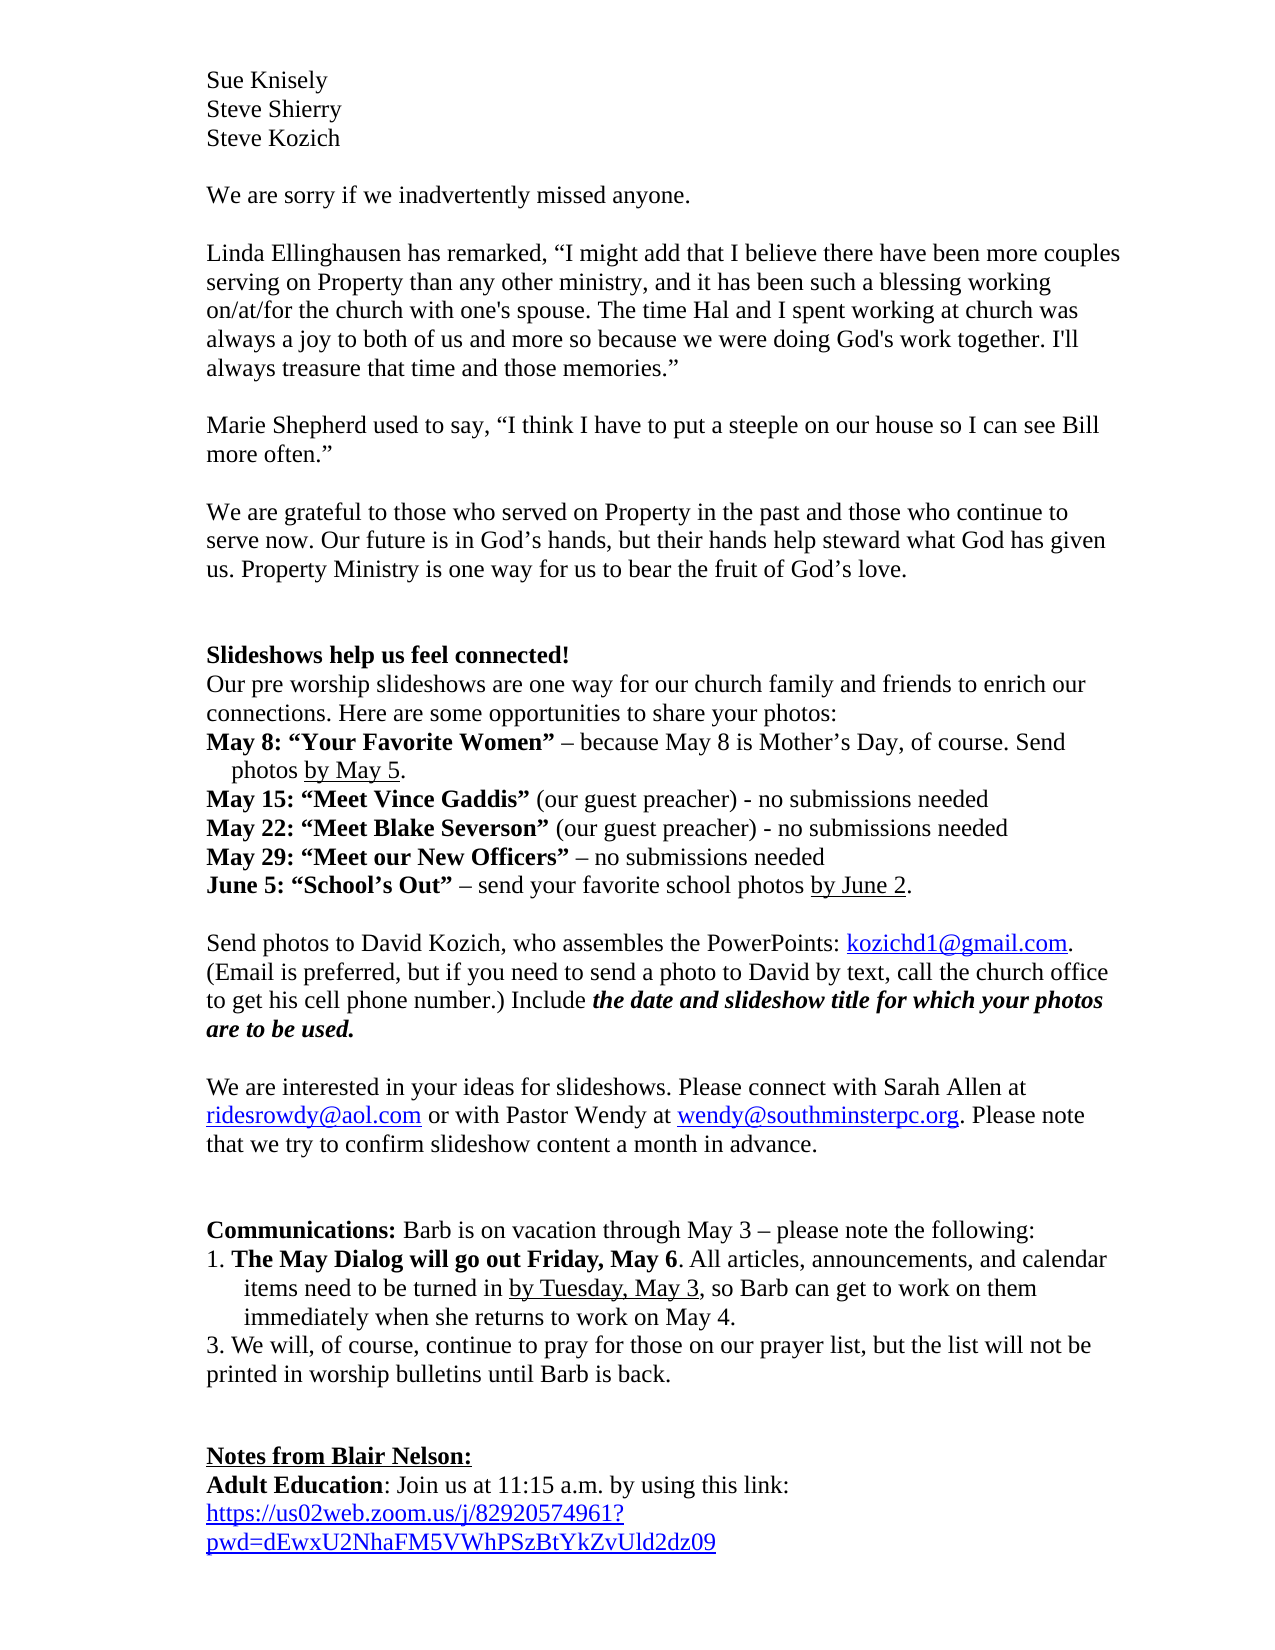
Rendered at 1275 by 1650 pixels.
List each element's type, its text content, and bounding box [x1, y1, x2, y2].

text Steve Kozich [206, 123, 1125, 152]
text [206, 1470, 1125, 1556]
text Steve Shierry [206, 94, 1125, 123]
text Sue Knisely [206, 66, 1125, 94]
text Slideshows help us feel connected! Our pre worship slideshows are one way for our church family and friends to enrich our connections. Here are some opportunities to share your photos: May 8: “Your Favorite Women” – because May 8 is Mother’s Day, of course. Send photos by May 5. May 15: “Meet Vince Gaddis” (our guest preacher) - no submissions needed May 22: “Meet Blake Severson” (our guest preacher) - no submissions needed May 29: “Meet our New Officers” – no submissions needed June 5: “School’s Out” – send your favorite school photos by June 2. Send photos to David Kozich, who assembles the PowerPoints: kozichd1@gmail.com. (Email is preferred, but if you need to send a photo to David by text, call the church office to get his cell phone number.) Include the date and slideshow title for which your photos are to be used. We are interested in your ideas for slideshows. Please connect with Sarah Allen at ridesrowdy@aol.com or with Pastor Wendy at wendy@southminsterpc.org. Please note that we try to confirm slideshow content a month in advance. [206, 641, 1125, 1158]
text We are sorry if we inadvertently missed anyone. [206, 181, 1125, 209]
text Linda Ellinghausen has remarked, “I might add that I believe there have been more couples serving on Property than any other ministry, and it has been such a blessing working on/at/for the church with one's spouse. The time Hal and I spent working at church was always a joy to both of us and more so because we were doing God's work together. I'll always treasure that time and those memories.” [206, 238, 1125, 382]
text Marie Shepherd used to say, “I think I have to put a steeple on our house so I can see Bill more often.” [206, 411, 1125, 468]
text Communications: Barb is on vacation through May 3 – please note the following: 1. The May Dialog will go out Friday, May 6. All articles, announcements, and calendar items need to be turned in by Tuesday, May 3, so Barb can get to work on them immediately when she returns to work on May 4. 3. We will, of course, continue to pray for those on our prayer list, but the list will not be printed in worship bulletins until Barb is back. [206, 1216, 1125, 1412]
text We are grateful to those who served on Property in the past and those who continue to serve now. Our future is in God’s hands, but their hands help steward what God has given us. Property Ministry is one way for us to bear the fruit of God’s love. [206, 497, 1125, 583]
text Notes from Blair Nelson: [206, 1441, 1125, 1470]
